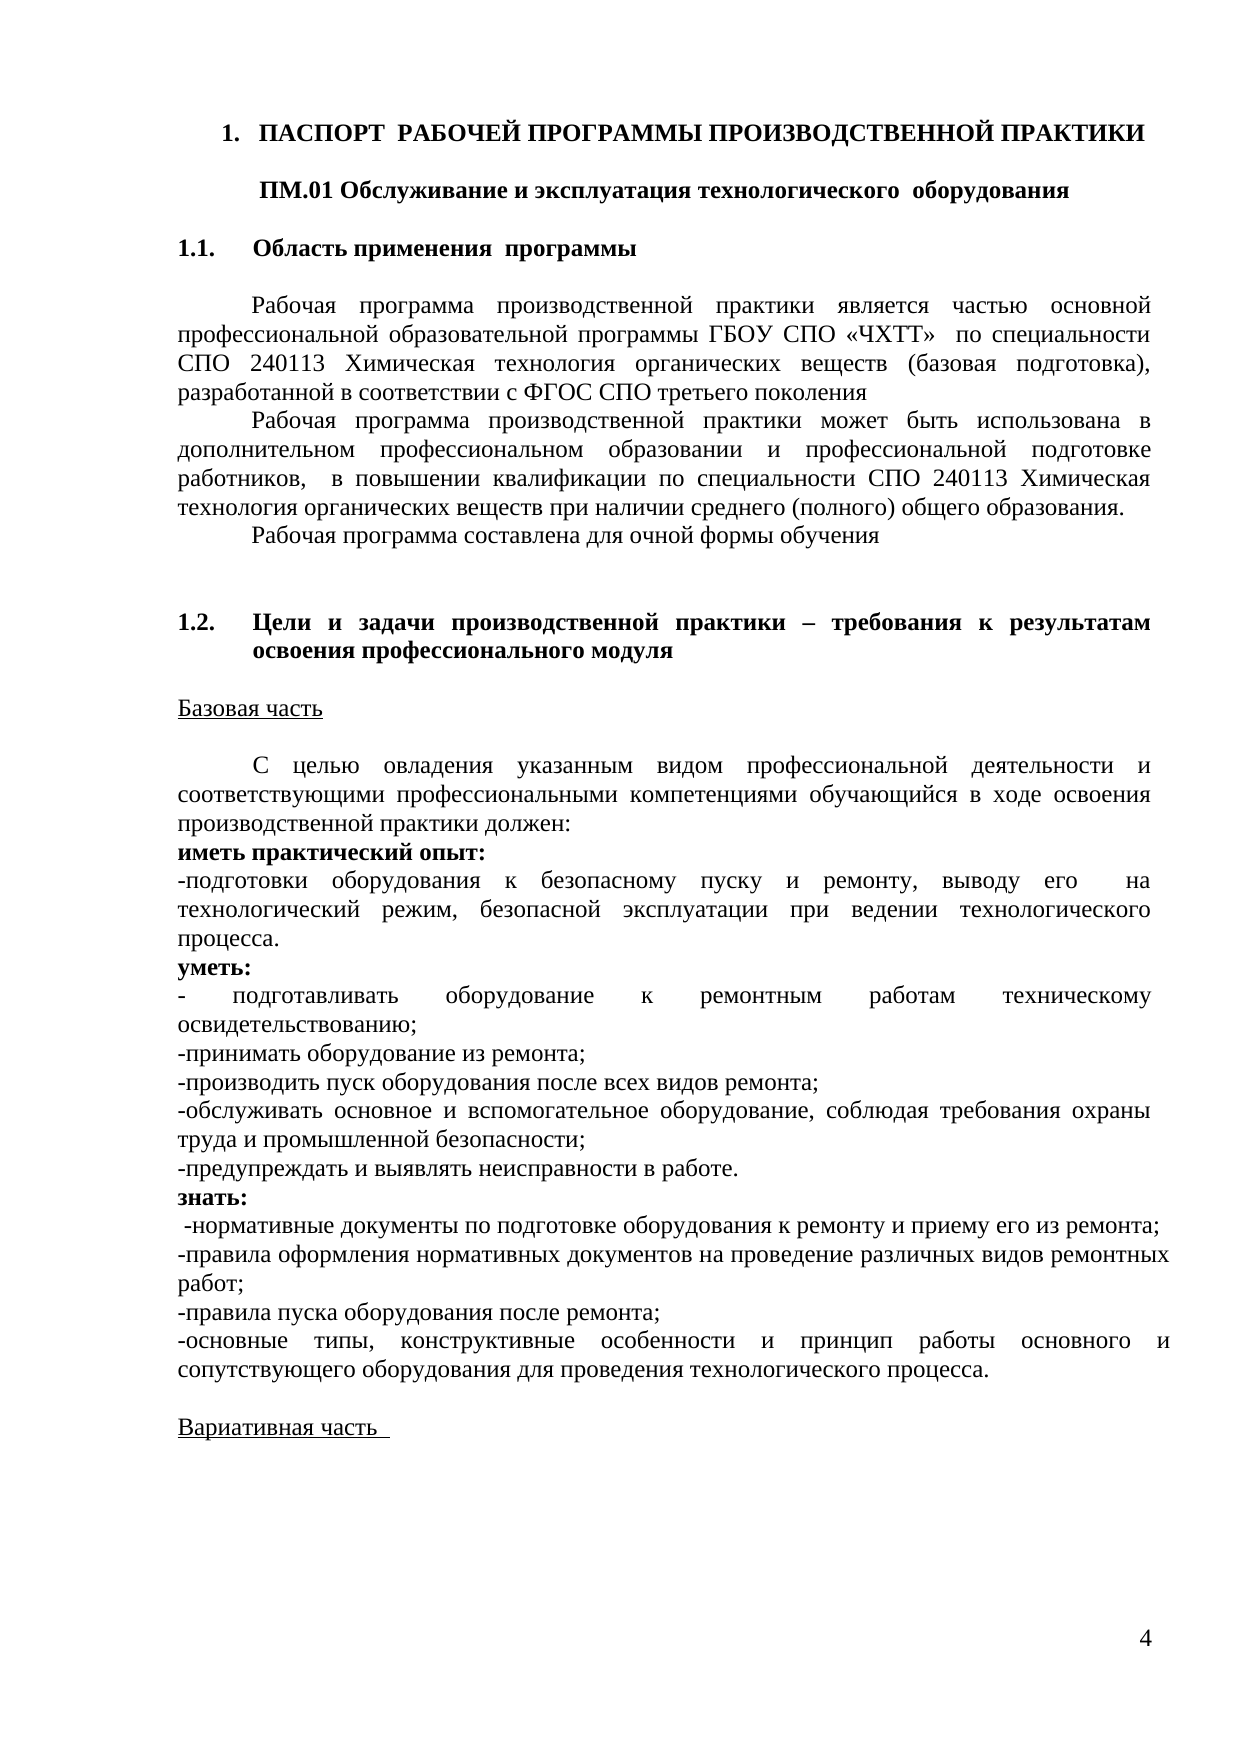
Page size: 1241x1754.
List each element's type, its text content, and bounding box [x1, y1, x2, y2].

text С целью овладения указанным видом профессиональной деятельности и соответствующими профессиональными компетенциями обучающийся в ходе освоения производственной практики должен: [177, 751, 1152, 837]
text -правила пуска оборудования после ремонта; [177, 1297, 1171, 1326]
text Вариативная часть [177, 1412, 1152, 1441]
text уметь: [177, 952, 1152, 981]
text -производить пуск оборудования после всех видов ремонта; [177, 1067, 1152, 1096]
text -правила оформления нормативных документов на проведение различных видов ремонтных работ; [177, 1239, 1171, 1297]
text знать: [177, 1182, 1152, 1211]
list Цели и задачи производственной практики – требования к результатам освоения профессионального модуля [177, 607, 1152, 664]
text Рабочая программа производственной практики является частью основной профессиональной образовательной программы ГБОУ СПО «ЧХТТ» по специальности СПО 240113 Химическая технология органических веществ (базовая подготовка), разработанной в соответствии с ФГОС СПО третьего поколения [177, 291, 1152, 406]
list Область применения программы [177, 233, 1171, 262]
text -обслуживать основное и вспомогательное оборудование, соблюдая требования охраны труда и промышленной безопасности; [177, 1096, 1152, 1153]
text -подготовки оборудования к безопасному пуску и ремонту, выводу его на технологический режим, безопасной эксплуатации при ведении технологического процесса. [177, 866, 1152, 952]
text Рабочая программа производственной практики может быть использована в дополнительном профессиональном образовании и профессиональной подготовке работников, в повышении квалификации по специальности СПО 240113 Химическая технология органических веществ при наличии среднего (полного) общего образования. [177, 406, 1152, 521]
text -нормативные документы по подготовке оборудования к ремонту и приему его из ремонта; [177, 1211, 1171, 1239]
text -предупреждать и выявлять неисправности в работе. [177, 1153, 1152, 1182]
text Рабочая программа составлена для очной формы обучения [177, 521, 1152, 549]
text -принимать оборудование из ремонта; [177, 1038, 1152, 1067]
list Базовая часть [177, 693, 1152, 722]
text -основные типы, конструктивные особенности и принцип работы основного и сопутствующего оборудования для проведения технологического процесса. [177, 1326, 1171, 1383]
list паспорт РАБОЧЕЙ ПРОГРАММЫ ПРОИЗВОДСТВЕННОЙ ПРАКТИКи [215, 118, 1152, 147]
text иметь практический опыт: [177, 837, 1152, 866]
text - подготавливать оборудование к ремонтным работам техническому освидетельствованию; [177, 981, 1152, 1038]
text ПМ.01 Обслуживание и эксплуатация технологического оборудования [177, 176, 1152, 204]
